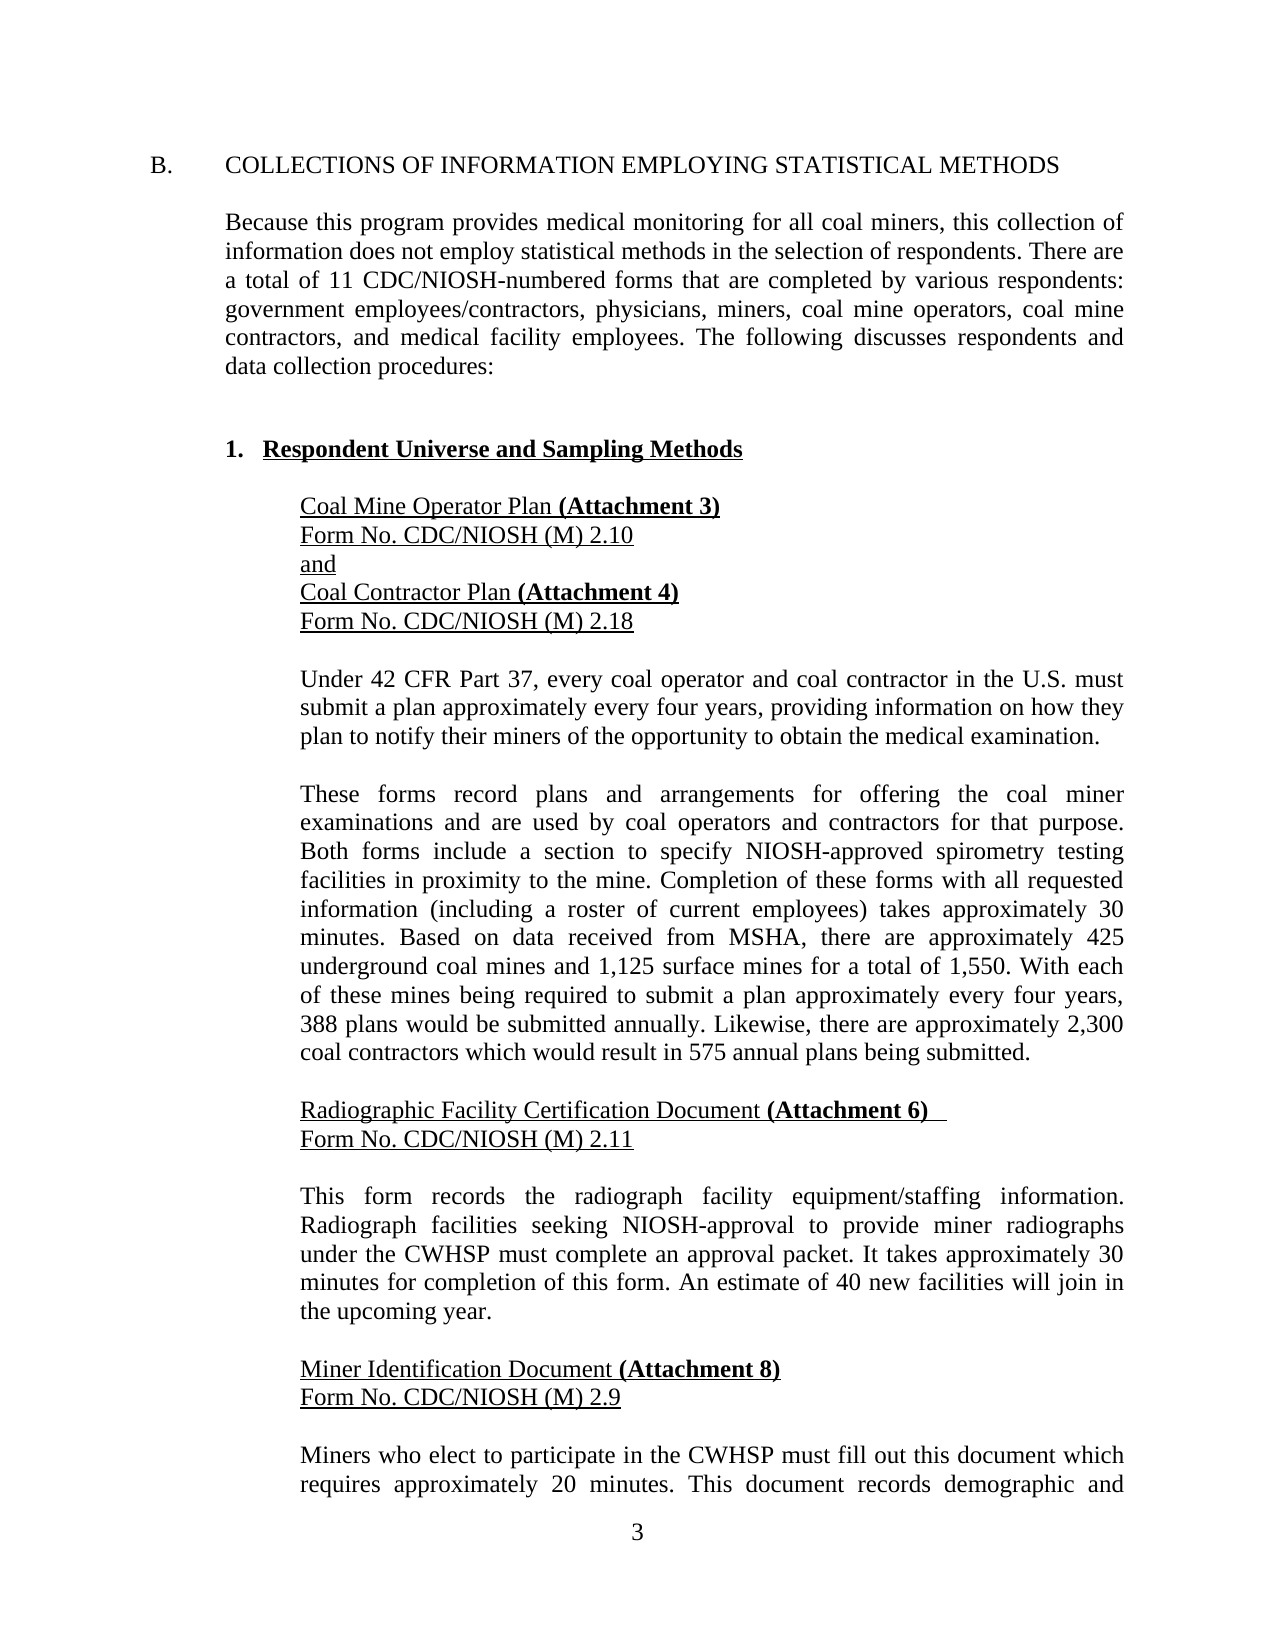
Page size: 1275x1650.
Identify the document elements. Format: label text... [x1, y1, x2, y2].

subtitle Respondent Universe and Sampling Methods [225, 434, 1125, 462]
text Form No. CDC/NIOSH (M) 2.11 [300, 1124, 1125, 1152]
text These forms record plans and arrangements for offering the coal miner examinations and are used by coal operators and contractors for that purpose. Both forms include a section to specify NIOSH-approved spirometry testing facilities in proximity to the mine. Completion of these forms with all requested information (including a roster of current employees) takes approximately 30 minutes. Based on data received from MSHA, there are approximately 425 underground coal mines and 1,125 surface mines for a total of 1,550. With each of these mines being required to submit a plan approximately every four years, 388 plans would be submitted annually. Likewise, there are approximately 2,300 coal contractors which would result in 575 annual plans being submitted. [300, 779, 1125, 1066]
text and [300, 549, 1125, 577]
text Form No. CDC/NIOSH (M) 2.18 [300, 606, 1125, 635]
text Under 42 CFR Part 37, every coal operator and coal contractor in the U.S. must submit a plan approximately every four years, providing information on how they plan to notify their miners of the opportunity to obtain the medical examination. [300, 664, 1125, 750]
text Coal Mine Operator Plan (Attachment 3) [300, 491, 1125, 520]
text B. COLLECTIONS OF INFORMATION EMPLOYING STATISTICAL METHODS [150, 150, 1125, 179]
text Miner Identification Document (Attachment 8) [300, 1354, 1125, 1382]
text Because this program provides medical monitoring for all coal miners, this collection of information does not employ statistical methods in the selection of respondents. There are a total of 11 CDC/NIOSH-numbered forms that are completed by various respondents: government employees/contractors, physicians, miners, coal mine operators, coal mine contractors, and medical facility employees. The following discusses respondents and data collection procedures: [225, 207, 1125, 380]
text Coal Contractor Plan (Attachment 4) [300, 577, 1125, 606]
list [300, 1440, 1125, 1497]
text Form No. CDC/NIOSH (M) 2.9 [300, 1382, 1125, 1411]
text Form No. CDC/NIOSH (M) 2.10 [300, 520, 1125, 549]
list This form records the radiograph facility equipment/staffing information. Radiograph facilities seeking NIOSH-approval to provide miner radiographs under the CWHSP must complete an approval packet. It takes approximately 30 minutes for completion of this form. An estimate of 40 new facilities will join in the upcoming year. [300, 1181, 1125, 1325]
text Radiographic Facility Certification Document (Attachment 6) [300, 1095, 1125, 1124]
